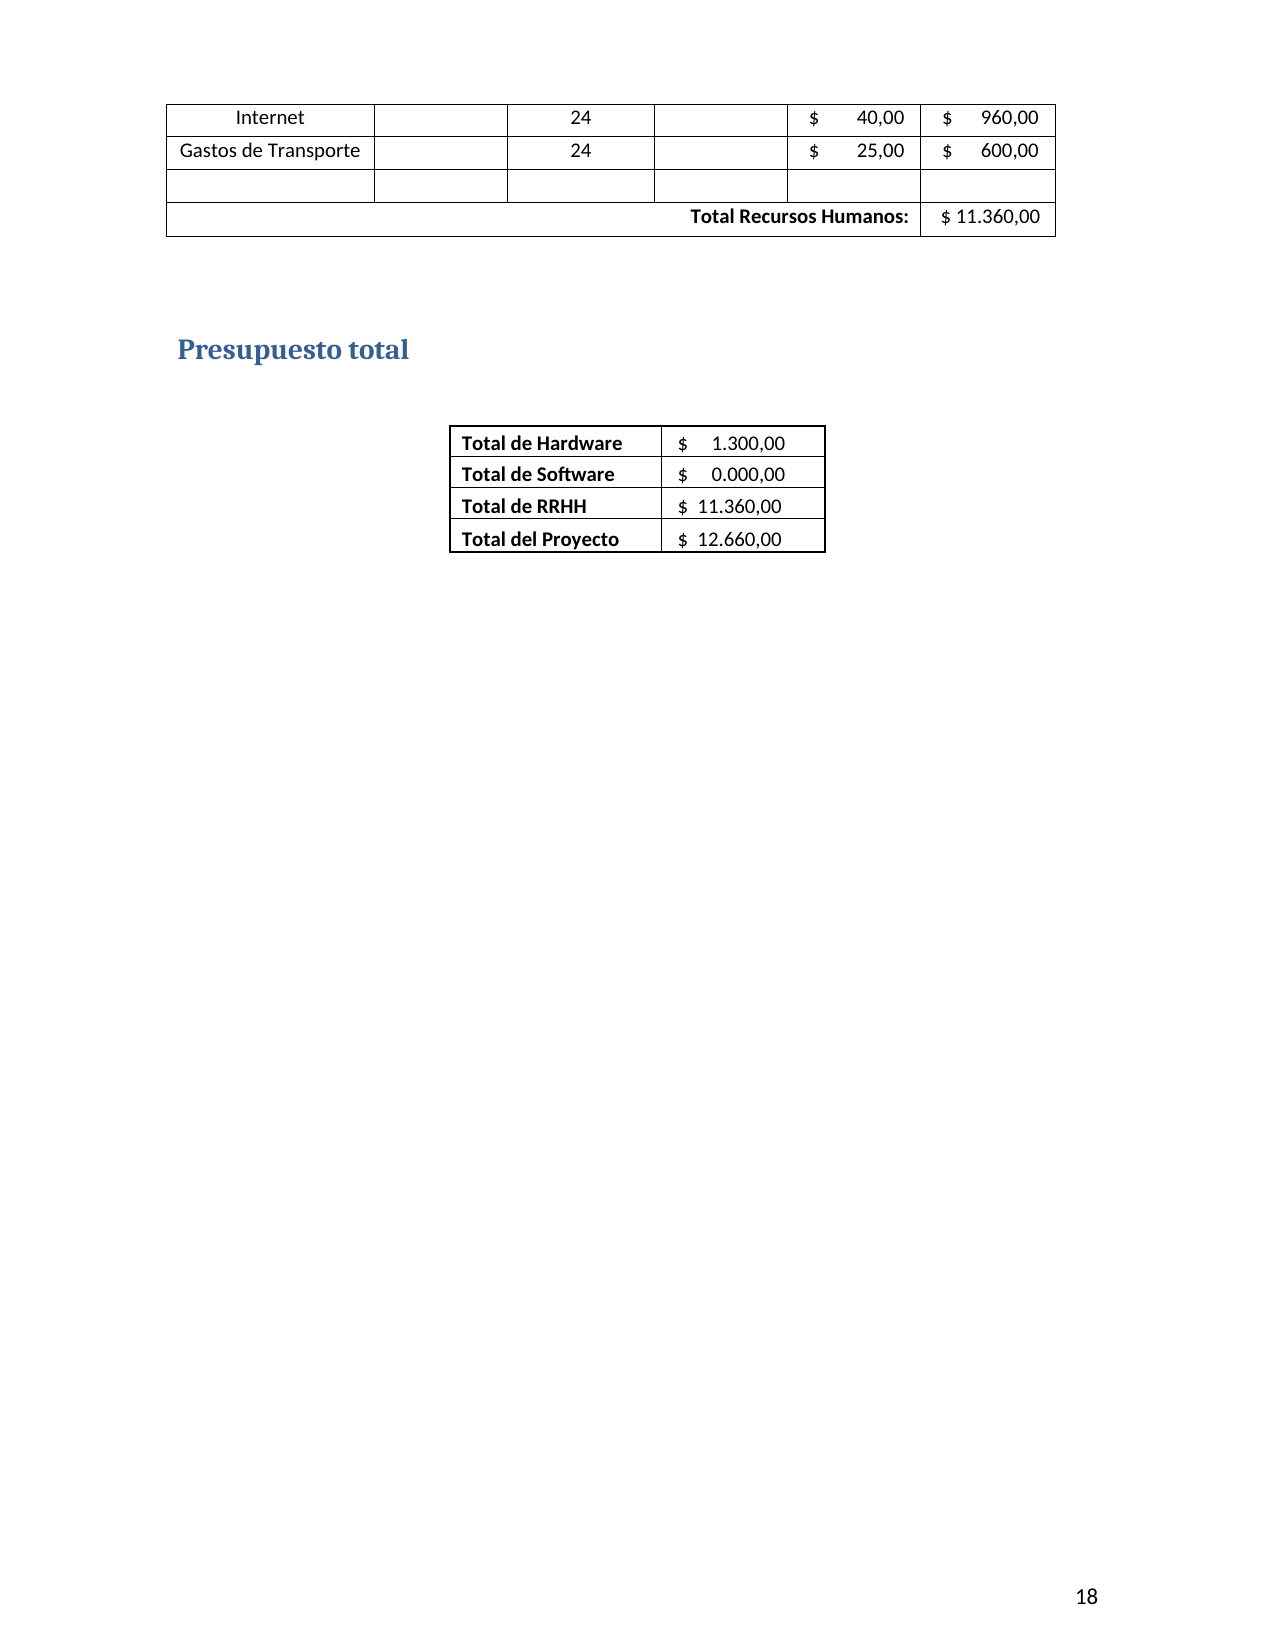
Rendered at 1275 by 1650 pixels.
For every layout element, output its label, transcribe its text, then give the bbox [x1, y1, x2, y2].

table_cell [375, 137, 507, 169]
table_cell Internet [167, 105, 374, 136]
table_cell [167, 170, 374, 202]
table_cell 24 [508, 137, 654, 169]
table_cell Total del Proyecto [451, 519, 661, 551]
table_cell $ 11.360,00 [662, 488, 824, 518]
table_cell [508, 170, 654, 202]
table_header $ 1.300,00 [662, 427, 824, 456]
table_cell $ 25,00 [788, 137, 920, 169]
table_cell $ 0.000,00 [662, 457, 824, 487]
table_cell Gastos de Transporte [167, 137, 374, 169]
table_cell Total de RRHH [451, 488, 661, 518]
table_cell [375, 170, 507, 202]
table_cell $ 600,00 [921, 137, 1055, 169]
table_cell 24 [508, 105, 654, 136]
table_cell [921, 170, 1055, 202]
table_header Total de Hardware [451, 427, 661, 456]
table_cell [655, 105, 787, 136]
table_cell [788, 170, 920, 202]
table_cell Total Recursos Humanos: [167, 203, 920, 236]
table_cell $ 960,00 [921, 105, 1055, 136]
table_cell [655, 170, 787, 202]
table_cell [655, 137, 787, 169]
table_cell $ 11.360,00 [921, 203, 1055, 236]
table_cell $ 40,00 [788, 105, 920, 136]
table_cell Total de Software [451, 457, 661, 487]
subtitle Presupuesto total [177, 333, 1098, 367]
table_cell [375, 105, 507, 136]
table_cell $ 12.660,00 [662, 519, 824, 551]
